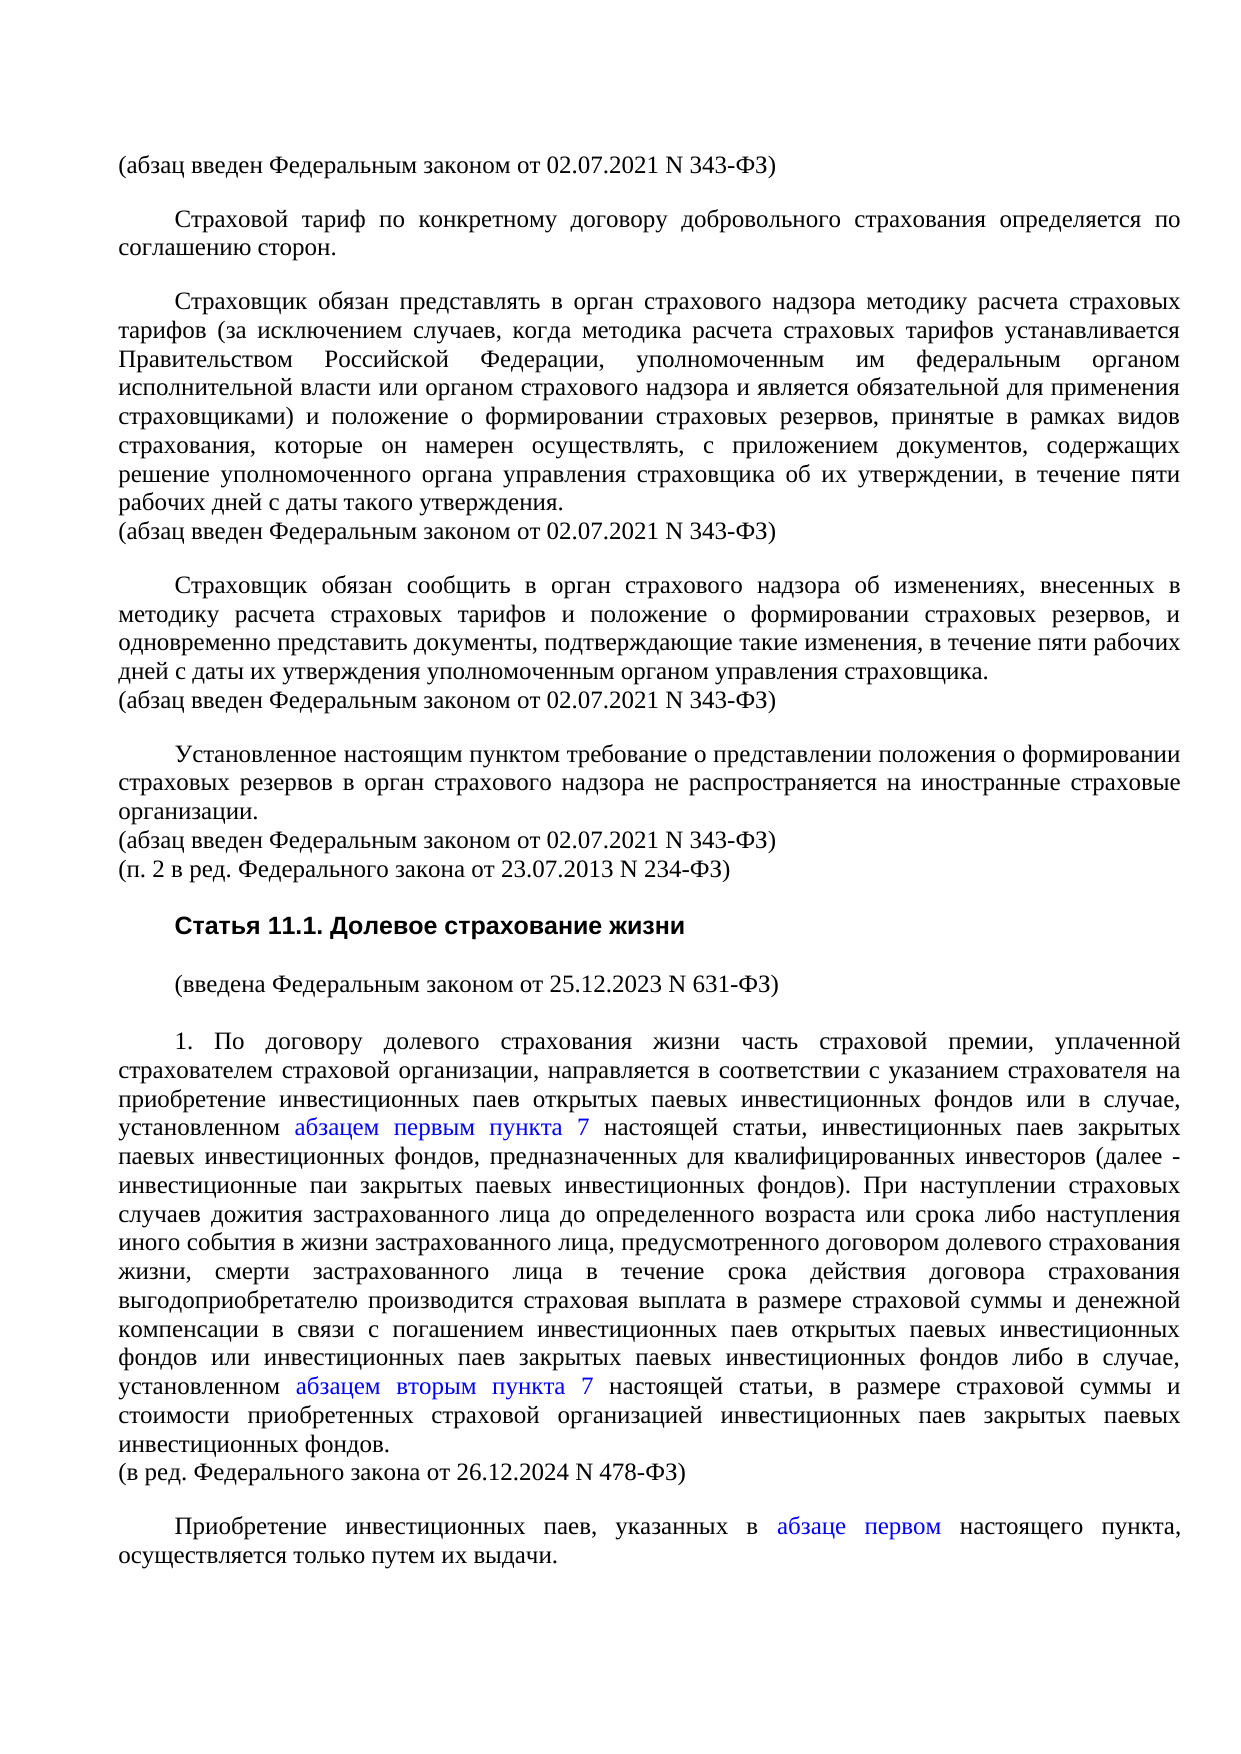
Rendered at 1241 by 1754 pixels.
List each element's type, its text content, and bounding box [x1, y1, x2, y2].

text Приобретение инвестиционных паев, указанных в абзаце первом настоящего пункта, осуществляется только путем их выдачи. [118, 1511, 1181, 1569]
text (абзац введен Федеральным законом от 02.07.2021 N 343-ФЗ) [118, 685, 1181, 714]
text Установленное настоящим пунктом требование о представлении положения о формировании страховых резервов в орган страхового надзора не распространяется на иностранные страховые организации. [118, 739, 1181, 825]
text (абзац введен Федеральным законом от 02.07.2021 N 343-ФЗ) [118, 516, 1181, 545]
text (п. 2 в ред. Федерального закона от 23.07.2013 N 234-ФЗ) [118, 854, 1181, 882]
text Страховщик обязан представлять в орган страхового надзора методику расчета страховых тарифов (за исключением случаев, когда методика расчета страховых тарифов устанавливается Правительством Российской Федерации, уполномоченным им федеральным органом исполнительной власти или органом страхового надзора и является обязательной для применения страховщиками) и положение о формировании страховых резервов, принятые в рамках видов страхования, которые он намерен осуществлять, с приложением документов, содержащих решение уполномоченного органа управления страховщика об их утверждении, в течение пяти рабочих дней с даты такого утверждения. [118, 286, 1181, 516]
title Статья 11.1. Долевое страхование жизни [118, 911, 1181, 940]
text (абзац введен Федеральным законом от 02.07.2021 N 343-ФЗ) [118, 150, 1181, 179]
text (в ред. Федерального закона от 26.12.2024 N 478-ФЗ) [118, 1457, 1181, 1486]
text (абзац введен Федеральным законом от 02.07.2021 N 343-ФЗ) [118, 825, 1181, 854]
text (введена Федеральным законом от 25.12.2023 N 631-ФЗ) [118, 969, 1181, 997]
text Страховой тариф по конкретному договору добровольного страхования определяется по соглашению сторон. [118, 204, 1181, 261]
text 1. По договору долевого страхования жизни часть страховой премии, уплаченной страхователем страховой организации, направляется в соответствии с указанием страхователя на приобретение инвестиционных паев открытых паевых инвестиционных фондов или в случае, установленном абзацем первым пункта 7 настоящей статьи, инвестиционных паев закрытых паевых инвестиционных фондов, предназначенных для квалифицированных инвесторов (далее - инвестиционные паи закрытых паевых инвестиционных фондов). При наступлении страховых случаев дожития застрахованного лица до определенного возраста или срока либо наступления иного события в жизни застрахованного лица, предусмотренного договором долевого страхования жизни, смерти застрахованного лица в течение срока действия договора страхования выгодоприобретателю производится страховая выплата в размере страховой суммы и денежной компенсации в связи с погашением инвестиционных паев открытых паевых инвестиционных фондов или инвестиционных паев закрытых паевых инвестиционных фондов либо в случае, установленном абзацем вторым пункта 7 настоящей статьи, в размере страховой суммы и стоимости приобретенных страховой организацией инвестиционных паев закрытых паевых инвестиционных фондов. [118, 1026, 1181, 1457]
text Страховщик обязан сообщить в орган страхового надзора об изменениях, внесенных в методику расчета страховых тарифов и положение о формировании страховых резервов, и одновременно представить документы, подтверждающие такие изменения, в течение пяти рабочих дней с даты их утверждения уполномоченным органом управления страховщика. [118, 570, 1181, 685]
